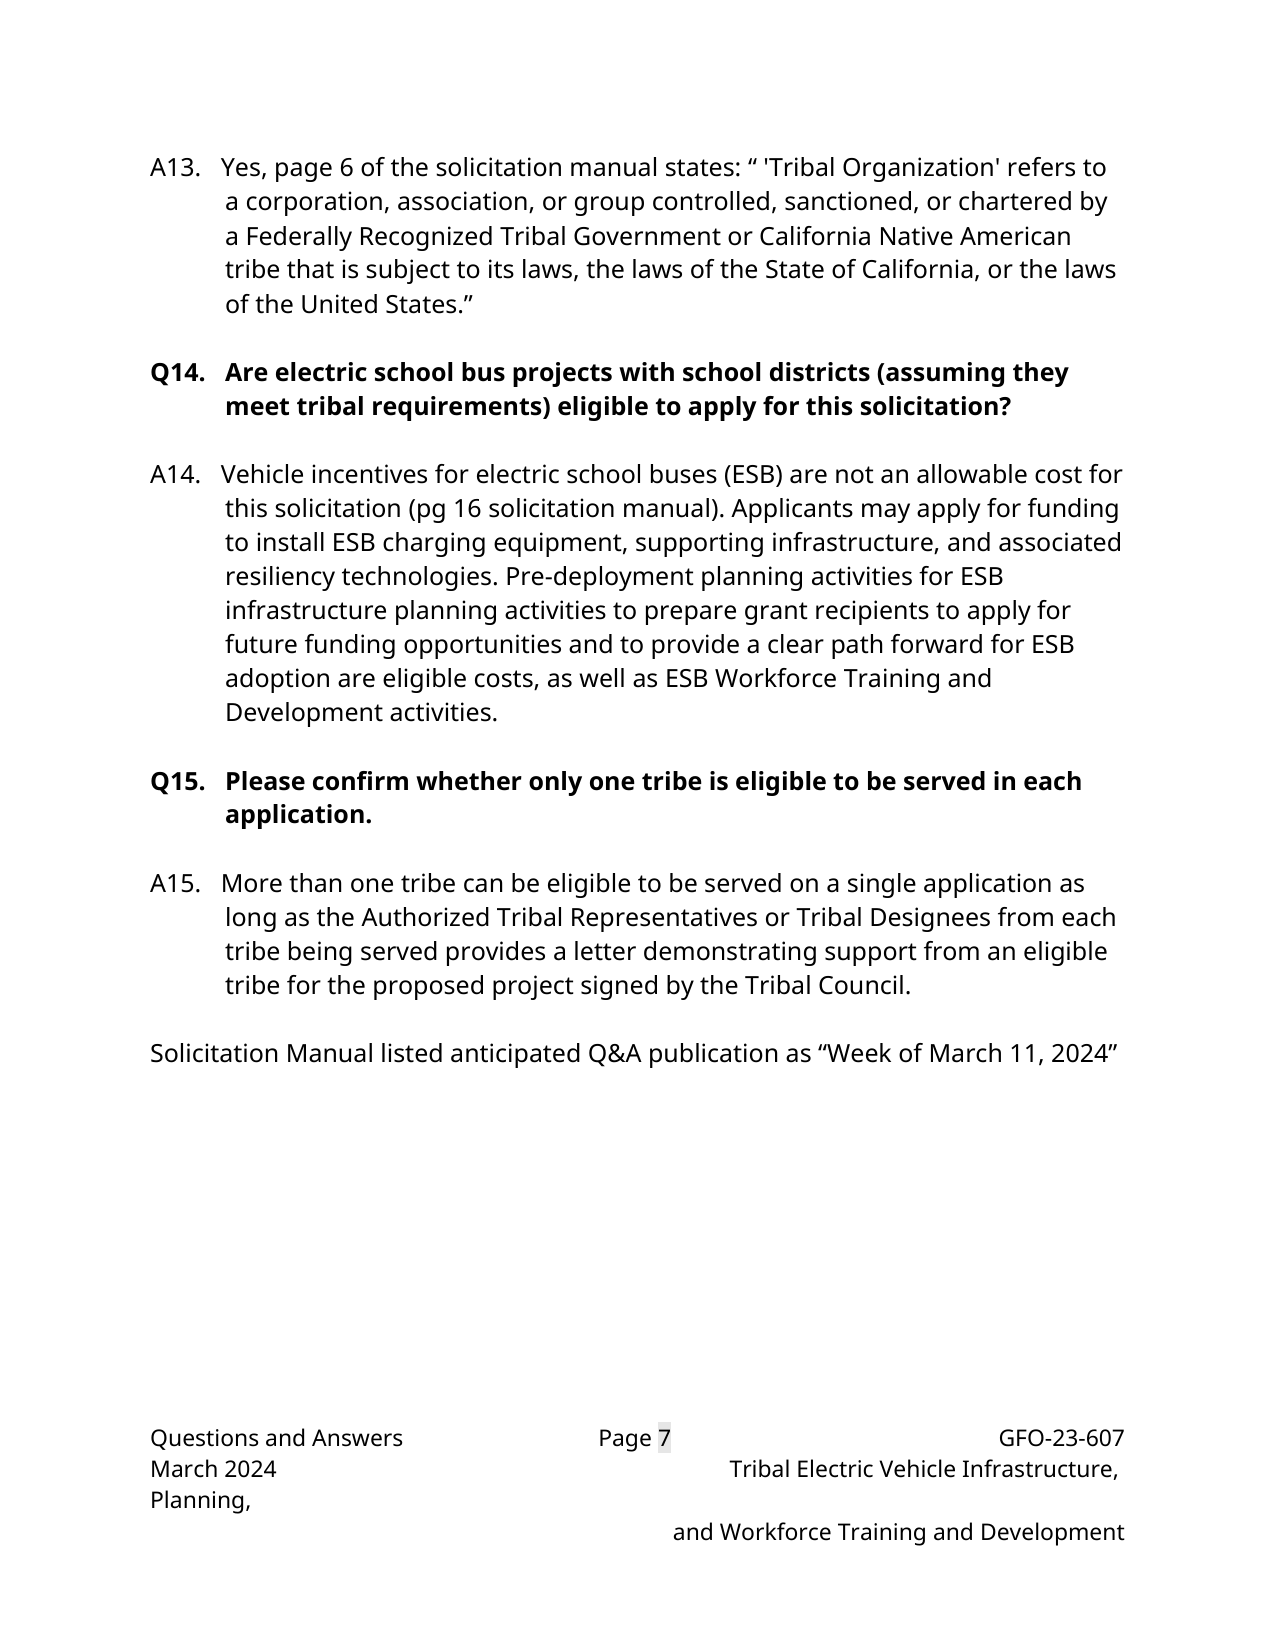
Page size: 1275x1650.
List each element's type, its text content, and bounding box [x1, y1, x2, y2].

text A14. Vehicle incentives for electric school buses (ESB) are not an allowable cost for this solicitation (pg 16 solicitation manual). Applicants may apply for funding to install ESB charging equipment, supporting infrastructure, and associated resiliency technologies. Pre-deployment planning activities for ESB infrastructure planning activities to prepare grant recipients to apply for future funding opportunities and to provide a clear path forward for ESB adoption are eligible costs, as well as ESB Workforce Training and Development activities. [150, 457, 1125, 729]
text A15. More than one tribe can be eligible to be served on a single application as long as the Authorized Tribal Representatives or Tribal Designees from each tribe being served provides a letter demonstrating support from an eligible tribe for the proposed project signed by the Tribal Council. [150, 865, 1125, 1002]
text Q15. Please confirm whether only one tribe is eligible to be served in each application. [150, 763, 1125, 831]
text Q14. Are electric school bus projects with school districts (assuming they meet tribal requirements) eligible to apply for this solicitation? [150, 354, 1125, 422]
text Solicitation Manual listed anticipated Q&A publication as “Week of March 11, 2024” [150, 1036, 1125, 1070]
text A13. Yes, page 6 of the solicitation manual states: “ 'Tribal Organization' refers to a corporation, association, or group controlled, sanctioned, or chartered by a Federally Recognized Tribal Government or California Native American tribe that is subject to its laws, the laws of the State of California, or the laws of the United States.” [150, 150, 1125, 320]
